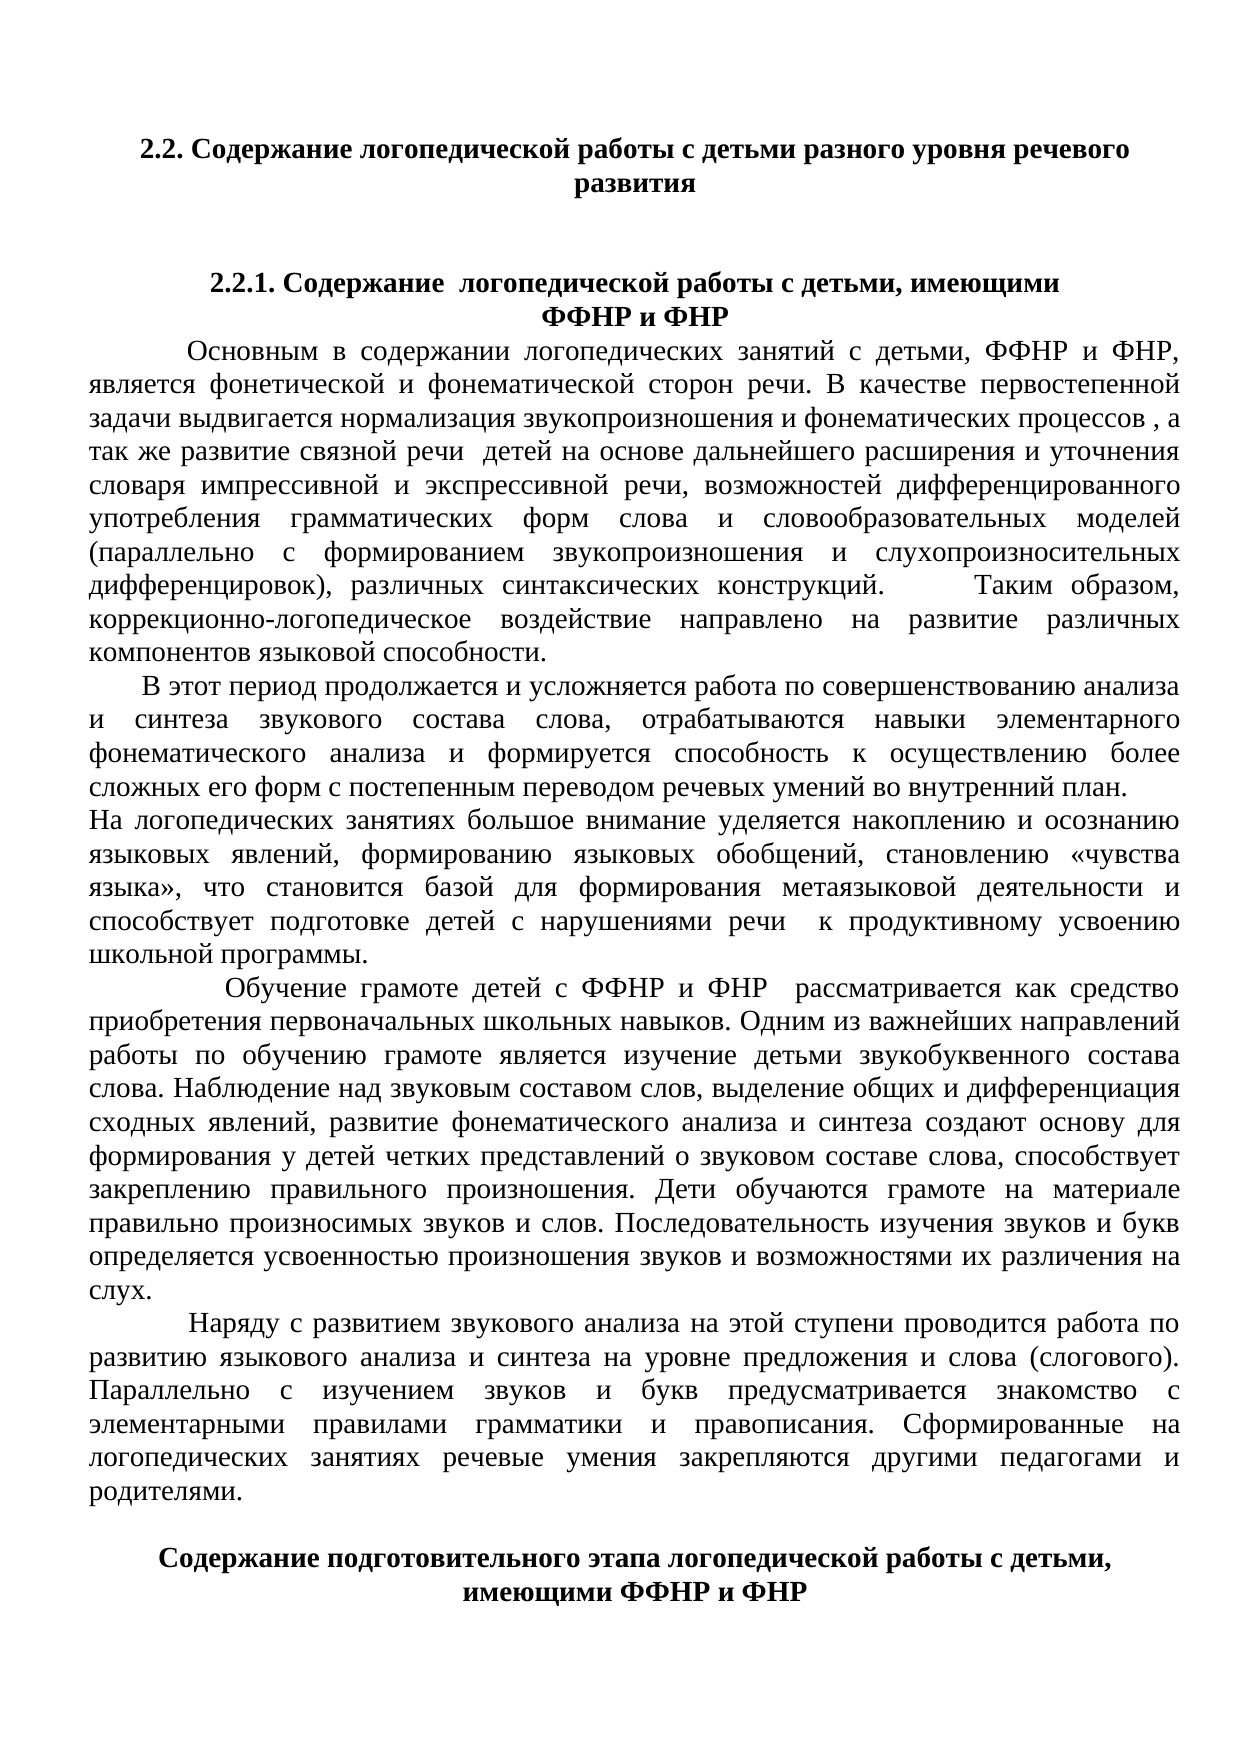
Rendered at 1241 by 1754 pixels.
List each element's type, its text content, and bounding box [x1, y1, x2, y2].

text В этот период продолжается и усложняется работа по совершенствованию анализа и синтеза звукового состава слова, отрабатываются навыки элементарного фонематического анализа и формируется способность к осуществлению более сложных его форм с постепенным переводом речевых умений во внутренний план. [88, 668, 1181, 802]
text На логопедических занятиях большое внимание уделяется накоплению и осознанию языковых явлений, формированию языковых обобщений, становлению «чувства языка», что становится базой для формирования метаязыковой деятельности и способствует подготовке детей с нарушениями речи к продуктивному усвоению школьной программы. [88, 802, 1181, 970]
text Основным в содержании логопедических занятий с детьми, ФФНР и ФНР, является фонетической и фонематической сторон речи. В качестве первостепенной задачи выдвигается нормализация звукопроизношения и фонематических процессов , а так же развитие связной речи детей на основе дальнейшего расширения и уточнения словаря импрессивной и экспрессивной речи, возможностей дифференцированного употребления грамматических форм слова и словообразовательных моделей (параллельно с формированием звукопроизношения и слухопроизносительных дифференцировок), различных синтаксических конструкций. Таким образом, коррекционно-логопедическое воздействие направлено на развитие различных компонентов языковой способности. [88, 333, 1181, 668]
text ФФНР и ФНР [88, 299, 1181, 333]
text 2.2.1. Содержание логопедической работы с детьми, имеющими [88, 266, 1181, 299]
text Наряду с развитием звукового анализа на этой ступени проводится работа по развитию языкового анализа и синтеза на уровне предложения и слова (слогового). Параллельно с изучением звуков и букв предусматривается знакомство с элементарными правилами грамматики и правописания. Сформированные на логопедических занятиях речевые умения закрепляются другими педагогами и родителями. [88, 1305, 1181, 1507]
text Содержание подготовительного этапа логопедической работы с детьми, имеющими ФФНР и ФНР [88, 1540, 1181, 1607]
text Обучение грамоте детей с ФФНР и ФНР рассматривается как средство приобретения первоначальных школьных навыков. Одним из важнейших направлений работы по обучению грамоте является изучение детьми звукобуквенного состава слова. Наблюдение над звуковым составом слов, выделение общих и дифференциация сходных явлений, развитие фонематического анализа и синтеза создают основу для формирования у детей четких представлений о звуковом составе слова, способствует закреплению правильного произношения. Дети обучаются грамоте на материале правильно произносимых звуков и слов. Последовательность изучения звуков и букв определяется усвоенностью произношения звуков и возможностями их различения на слух. [88, 970, 1181, 1305]
text 2.2. Содержание логопедической работы с детьми разного уровня речевого развития [88, 131, 1181, 198]
